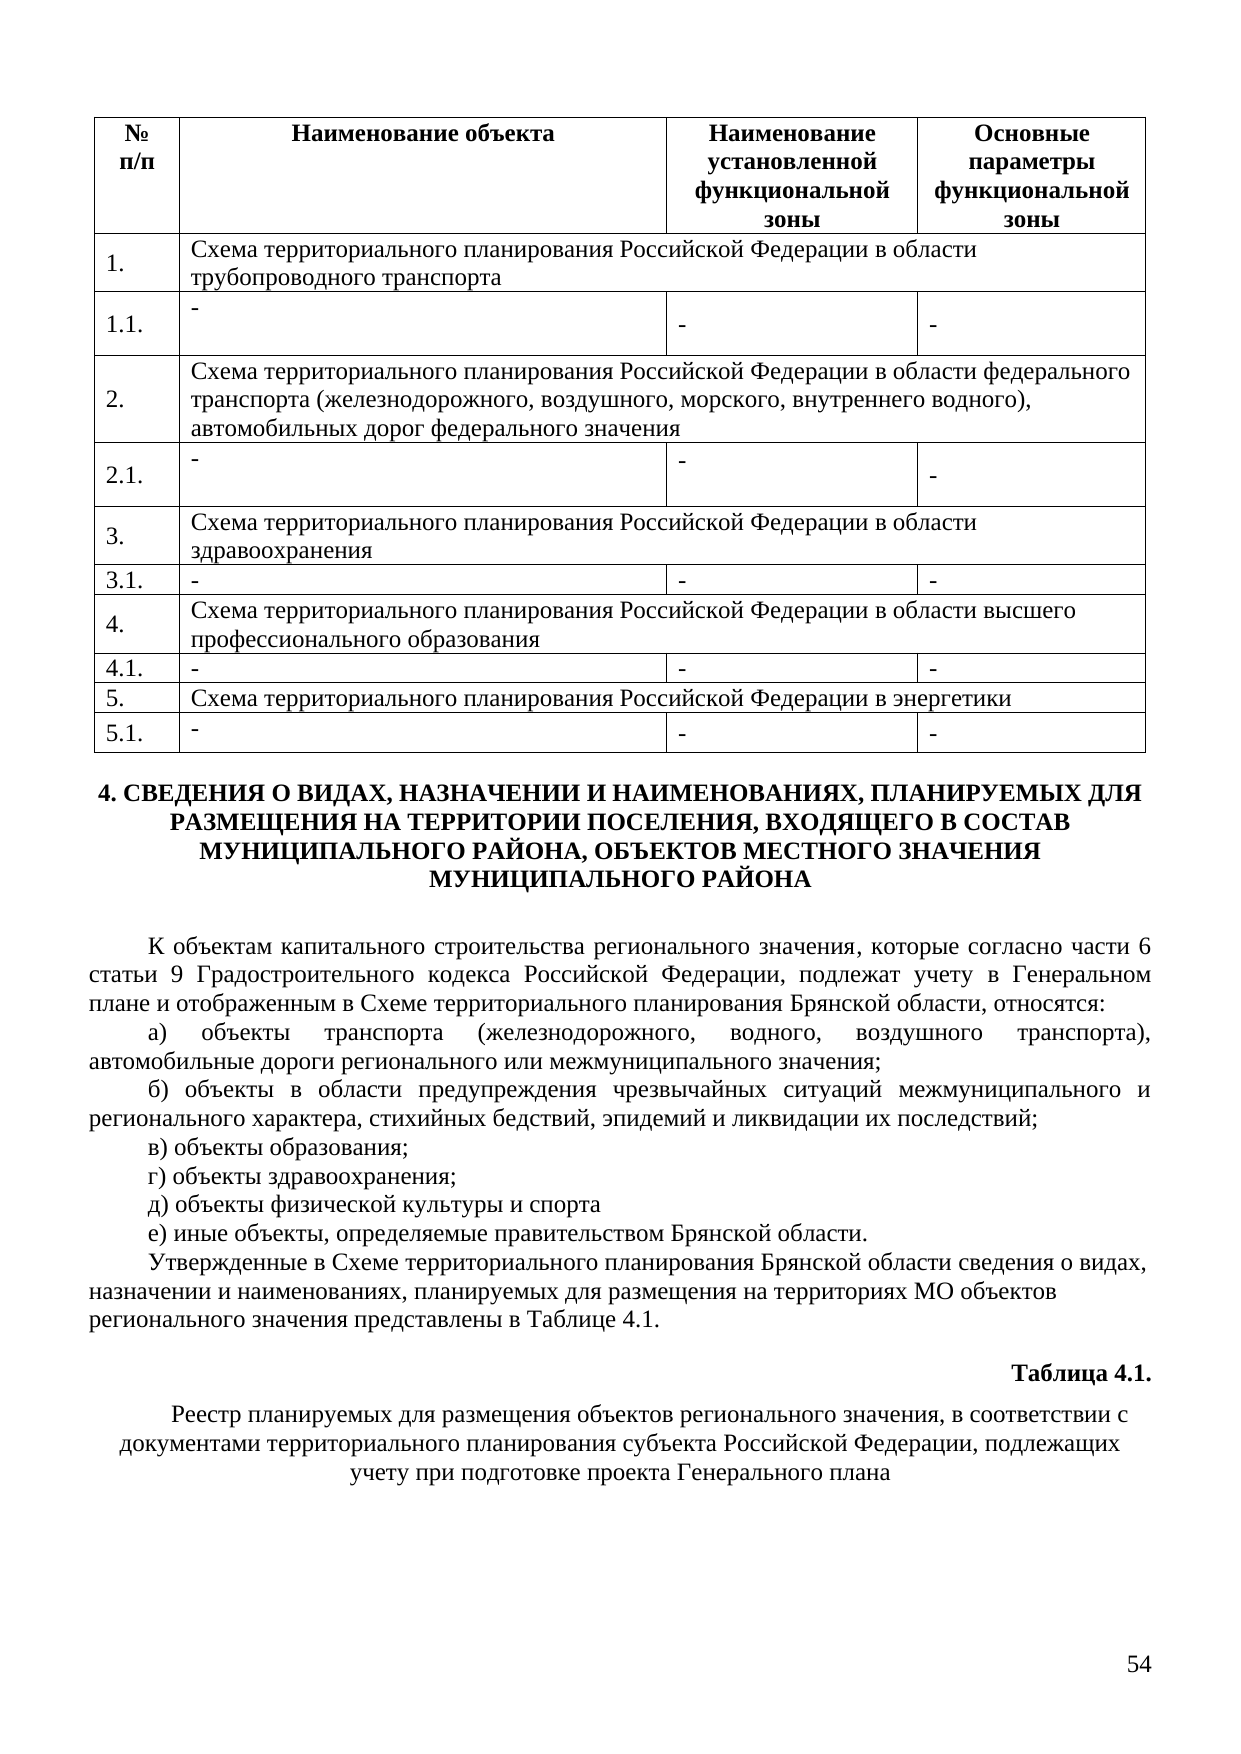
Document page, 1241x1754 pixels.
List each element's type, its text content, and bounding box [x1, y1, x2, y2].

table_cell 1.1. [95, 292, 179, 355]
table_cell - [667, 292, 917, 355]
text Реестр планируемых для размещения объектов регионального значения, в соответствии с документами территориального планирования субъекта Российской Федерации, подлежащих учету при подготовке проекта Генерального плана [89, 1399, 1152, 1486]
text е) иные объекты, определяемые правительством Брянской области. [89, 1218, 1152, 1247]
table_cell 1. [95, 234, 179, 291]
table_cell - [180, 713, 666, 752]
table_cell - [918, 713, 1145, 752]
table_header № п/п [95, 118, 179, 233]
table_cell 5.1. [95, 713, 179, 752]
table_cell 5. [95, 683, 179, 712]
table_cell - [180, 565, 666, 594]
table_cell - [180, 443, 666, 506]
text г) объекты здравоохранения; [89, 1161, 1152, 1189]
subtitle Таблица 4.1. [89, 1358, 1152, 1387]
text К объектам капитального строительства регионального значения, которые согласно части 6 статьи 9 Градостроительного кодекса Российской Федерации, подлежат учету в Генеральном плане и отображенным в Схеме территориального планирования Брянской области, относятся: [89, 931, 1152, 1017]
table_cell Схема территориального планирования Российской Федерации в области здравоохранения [180, 507, 1145, 564]
table_cell - [918, 654, 1145, 682]
table_header Наименование установленной функциональной зоны [667, 118, 917, 233]
text б) объекты в области предупреждения чрезвычайных ситуаций межмуниципального и регионального характера, стихийных бедствий, эпидемий и ликвидации их последствий; [89, 1074, 1152, 1132]
table_cell - [918, 565, 1145, 594]
table_cell - [918, 443, 1145, 506]
subtitle 4. Cведения о видах, назначении и НАИМЕНОВАНИЯХ, планируемых для размещения на территории поселения, входящего в состав муниципального района, объектов местного значения муниципального района [89, 778, 1152, 893]
table_cell 2. [95, 356, 179, 442]
table_cell - [918, 292, 1145, 355]
table_header Наименование объекта [180, 118, 666, 233]
table_cell Схема территориального планирования Российской Федерации в области федерального транспорта (железнодорожного, воздушного, морского, внутреннего водного), автомобильных дорог федерального значения [180, 356, 1145, 442]
table_cell Схема территориального планирования Российской Федерации в области высшего профессионального образования [180, 595, 1145, 652]
table_cell - [667, 443, 917, 506]
text в) объекты образования; [89, 1132, 1152, 1161]
table_cell - [180, 654, 666, 682]
table_cell 4.1. [95, 654, 179, 682]
text Утвержденные в Схеме территориального планирования Брянской области сведения о видах, назначении и наименованиях, планируемых для размещения на территориях МО объектов регионального значения представлены в Таблице 4.1. [89, 1247, 1152, 1333]
table_cell - [667, 713, 917, 752]
table_header Основные параметры функциональной зоны [918, 118, 1145, 233]
table_cell 3.1. [95, 565, 179, 594]
table_cell 3. [95, 507, 179, 564]
text д) объекты физической культуры и спорта [89, 1189, 1152, 1218]
table_cell Схема территориального планирования Российской Федерации в области трубопроводного транспорта [180, 234, 1145, 291]
table_cell 2.1. [95, 443, 179, 506]
table_cell - [667, 654, 917, 682]
text а) объекты транспорта (железнодорожного, водного, воздушного транспорта), автомобильные дороги регионального или межмуниципального значения; [89, 1017, 1152, 1074]
table_cell Схема территориального планирования Российской Федерации в энергетики [180, 683, 1145, 712]
table_cell - [180, 292, 666, 355]
table_cell 4. [95, 595, 179, 652]
table_cell - [667, 565, 917, 594]
